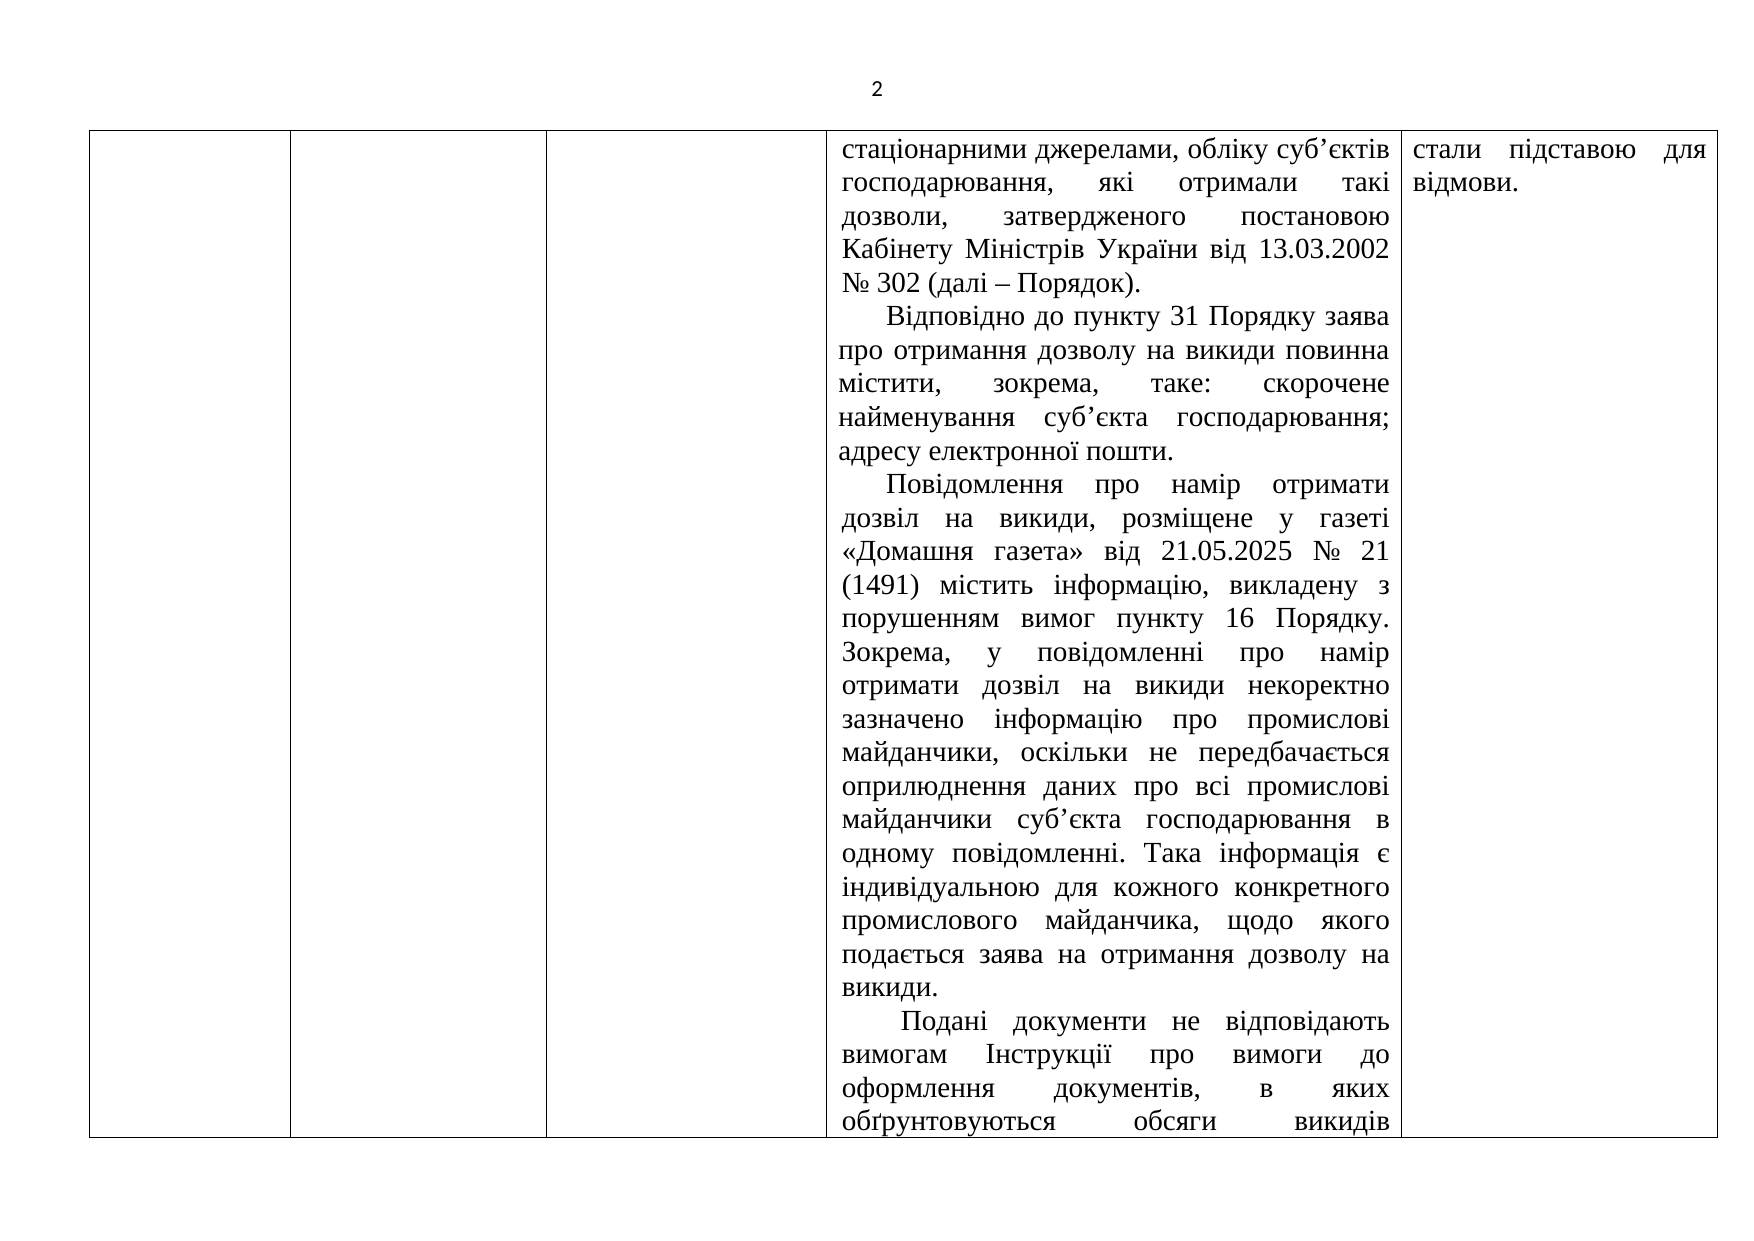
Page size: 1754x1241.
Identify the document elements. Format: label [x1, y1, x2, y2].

table_cell [827, 131, 1401, 1137]
table_cell [1402, 131, 1717, 1137]
table_cell [291, 131, 546, 1137]
table_cell [547, 131, 826, 1137]
table_cell [90, 131, 290, 1137]
